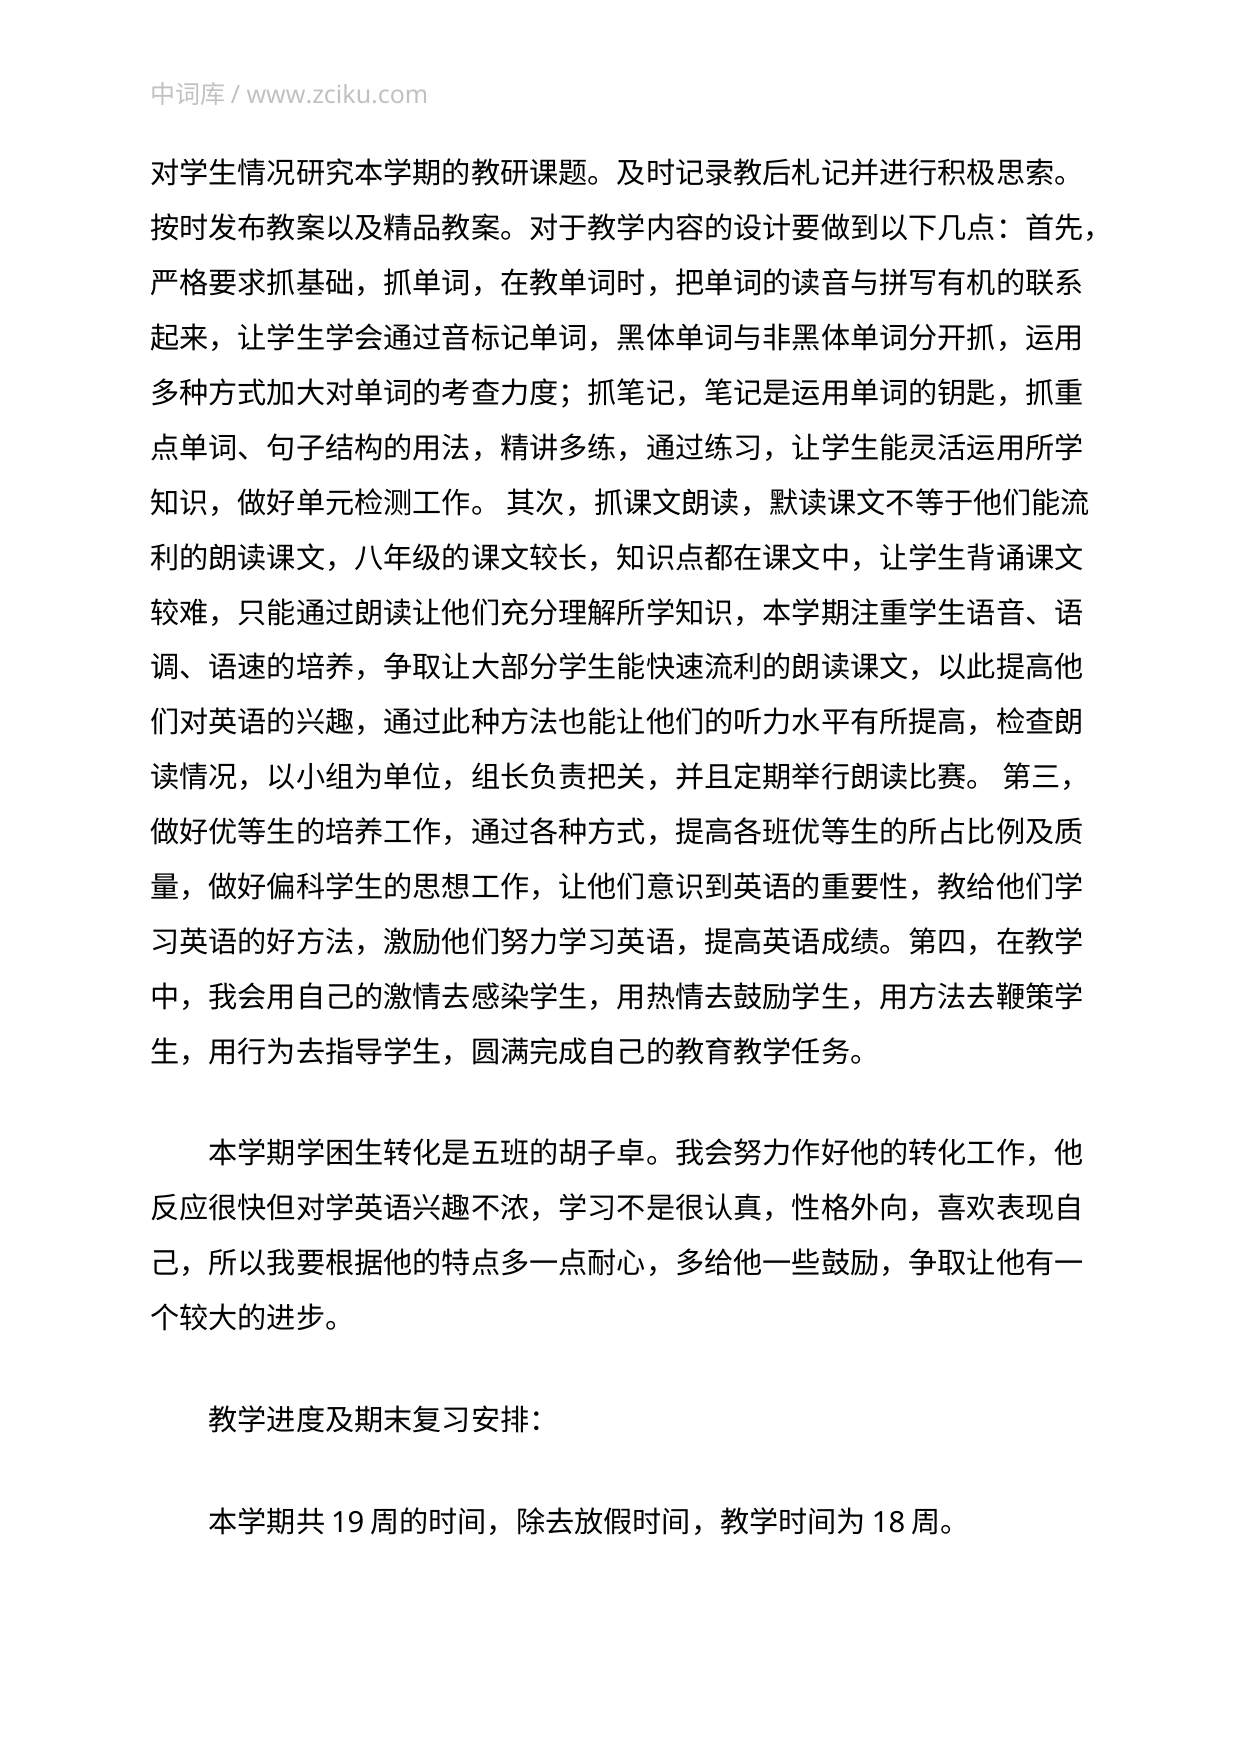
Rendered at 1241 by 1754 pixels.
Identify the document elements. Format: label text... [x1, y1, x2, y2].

text 教学进度及期末复习安排： [150, 1397, 1090, 1439]
text 本学期学困生转化是五班的胡子卓。我会努力作好他的转化工作，他反应很快但对学英语兴趣不浓，学习不是很认真，性格外向，喜欢表现自己，所以我要根据他的特点多一点耐心，多给他一些鼓励，争取让他有一个较大的进步。 [150, 1130, 1090, 1337]
text 本学期共19周的时间，除去放假时间，教学时间为18周。 [150, 1498, 1090, 1541]
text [150, 150, 1090, 1071]
